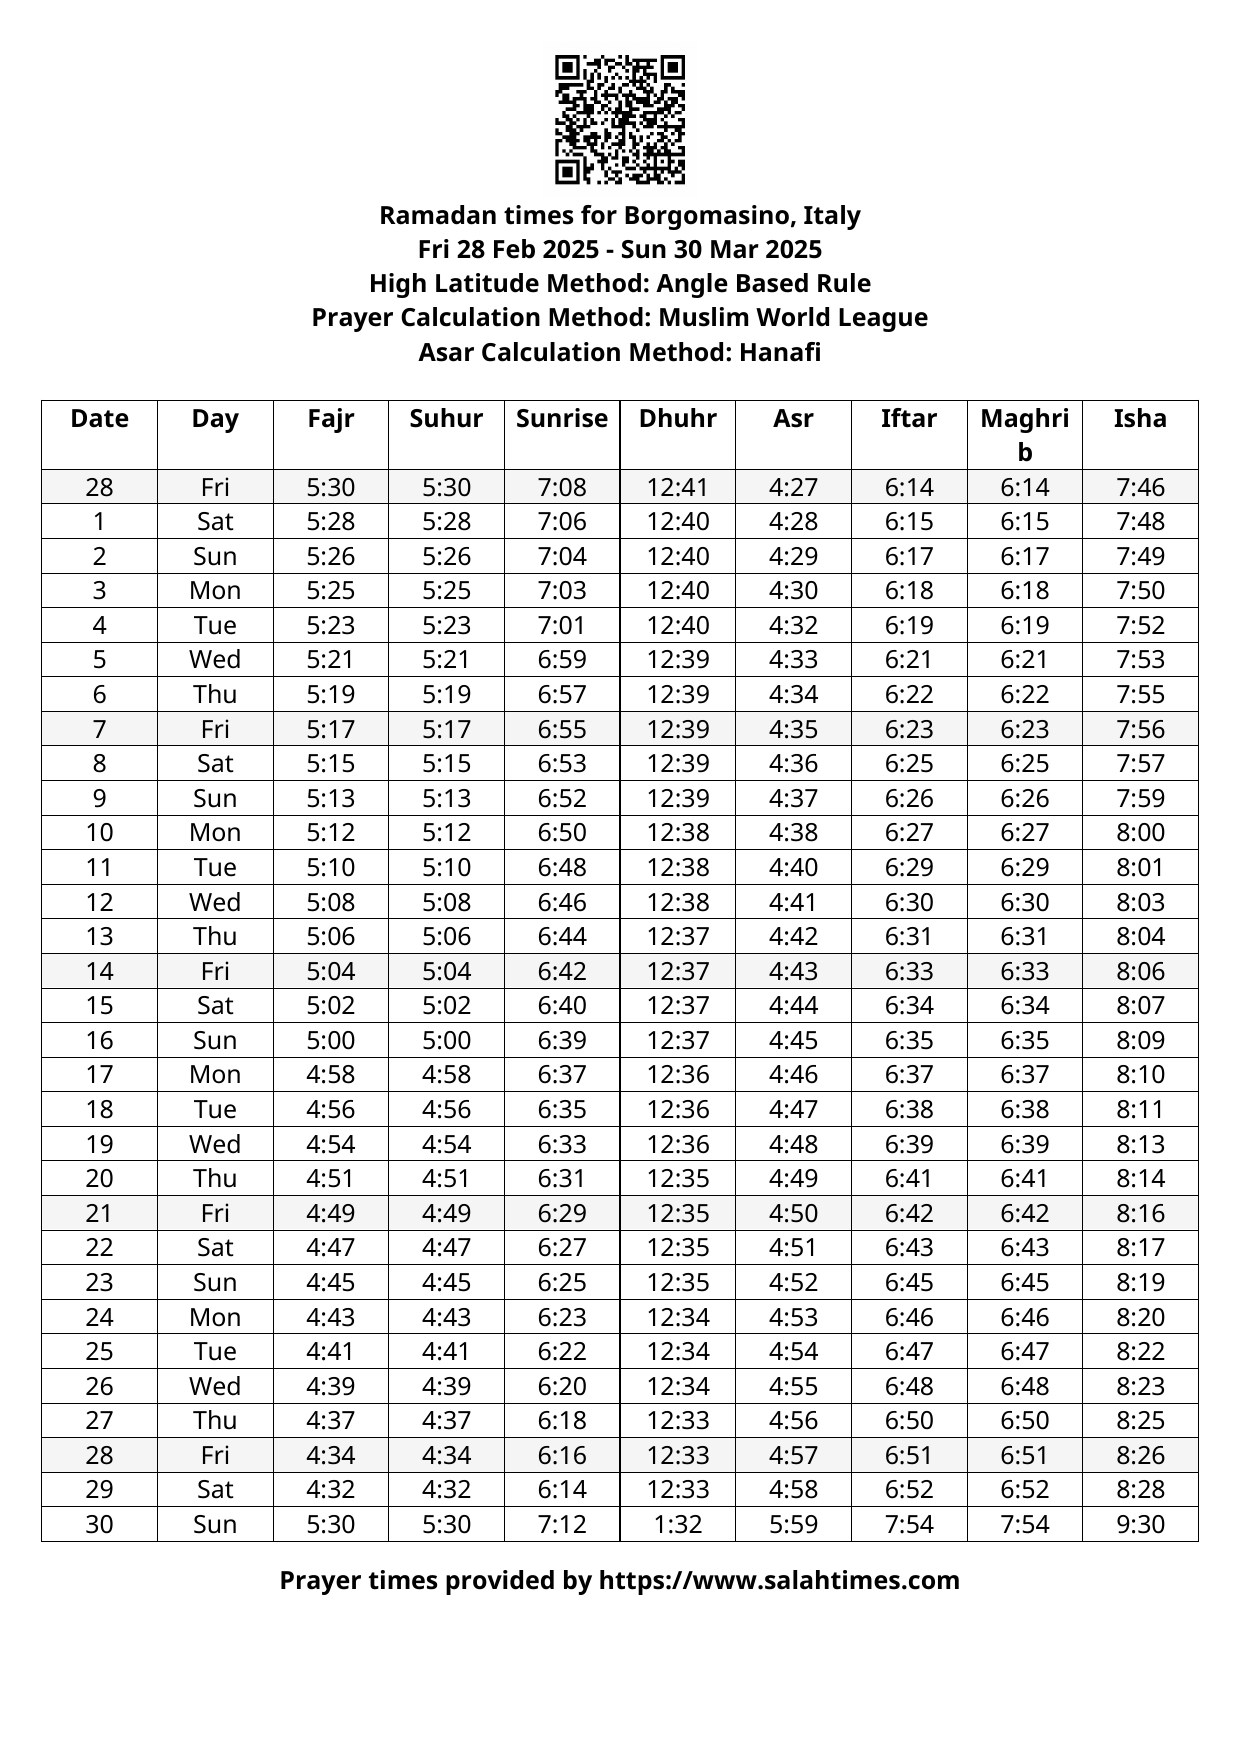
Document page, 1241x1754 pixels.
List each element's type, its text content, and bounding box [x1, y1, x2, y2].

table_cell 7:52 [1083, 608, 1198, 642]
table_header Asr [736, 401, 851, 469]
table_cell 5:30 [389, 1507, 504, 1541]
table_cell 12:37 [621, 989, 735, 1022]
table_cell 5:19 [389, 677, 504, 711]
table_cell 6:57 [505, 677, 619, 711]
table_cell 6:50 [852, 1404, 967, 1437]
table_cell 6:39 [968, 1127, 1082, 1160]
table_cell 5:19 [274, 677, 388, 711]
text High Latitude Method: Angle Based Rule [42, 266, 1198, 300]
table_cell 5:26 [389, 539, 504, 572]
table_cell 6:40 [505, 989, 619, 1022]
table_cell 4:49 [274, 1196, 388, 1229]
table_cell Sat [158, 1231, 273, 1264]
table_cell 5:17 [274, 712, 388, 745]
table_cell 16 [42, 1023, 157, 1057]
table_cell 6:34 [968, 989, 1082, 1022]
picture [542, 41, 699, 198]
table_header Date [42, 401, 157, 469]
table_cell 6:29 [852, 850, 967, 884]
table_cell 8:17 [1083, 1231, 1198, 1264]
table_cell 12:39 [621, 781, 735, 814]
table_cell 4:51 [389, 1161, 504, 1195]
table_cell 6:41 [968, 1161, 1082, 1195]
table_cell 12:40 [621, 608, 735, 642]
table_cell Thu [158, 1161, 273, 1195]
table_cell Mon [158, 816, 273, 849]
table_cell 6:23 [505, 1300, 619, 1333]
table_cell 7:59 [1083, 781, 1198, 814]
table_cell 5:23 [389, 608, 504, 642]
table_cell 6:18 [968, 574, 1082, 607]
table_cell 26 [42, 1369, 157, 1402]
table_cell 12:37 [621, 919, 735, 953]
table_cell 5:04 [389, 954, 504, 987]
table_cell Sat [158, 989, 273, 1022]
table_cell Tue [158, 1334, 273, 1368]
table_cell 8:13 [1083, 1127, 1198, 1160]
table_cell 6:47 [852, 1334, 967, 1368]
table_cell 6:31 [852, 919, 967, 953]
table_cell 7:50 [1083, 574, 1198, 607]
table_cell 12:36 [621, 1127, 735, 1160]
table_cell 7:55 [1083, 677, 1198, 711]
table_cell 6:52 [505, 781, 619, 814]
table_cell 8:28 [1083, 1473, 1198, 1506]
table_cell Sun [158, 1023, 273, 1057]
table_cell 4:39 [389, 1369, 504, 1402]
table_header Fajr [274, 401, 388, 469]
table_cell 1:32 [621, 1507, 735, 1541]
table_cell 6:25 [505, 1265, 619, 1299]
table_cell 4:44 [736, 989, 851, 1022]
table_cell 4:37 [274, 1404, 388, 1437]
table_cell 6:43 [852, 1231, 967, 1264]
table_cell 6:47 [968, 1334, 1082, 1368]
table_cell 12:40 [621, 504, 735, 538]
table_cell 6:19 [852, 608, 967, 642]
table_cell 4:40 [736, 850, 851, 884]
table_cell Thu [158, 1404, 273, 1437]
table_cell 8:22 [1083, 1334, 1198, 1368]
table_cell 6:46 [852, 1300, 967, 1333]
table_cell 4:37 [389, 1404, 504, 1437]
table_cell 6:27 [852, 816, 967, 849]
table_cell 9:30 [1083, 1507, 1198, 1541]
table_cell 6:27 [505, 1231, 619, 1264]
table_cell 6:35 [968, 1023, 1082, 1057]
table_cell 4:45 [736, 1023, 851, 1057]
table_cell 4:49 [736, 1161, 851, 1195]
table_cell 6:50 [968, 1404, 1082, 1437]
table_cell Sun [158, 1507, 273, 1541]
table_cell 12:33 [621, 1473, 735, 1506]
table_cell Thu [158, 677, 273, 711]
table_cell Tue [158, 608, 273, 642]
table_cell 12:39 [621, 712, 735, 745]
table_cell 15 [42, 989, 157, 1022]
table_cell 8:10 [1083, 1058, 1198, 1091]
table_cell 6:35 [852, 1023, 967, 1057]
table_cell 5:06 [274, 919, 388, 953]
table_header Sunrise [505, 401, 619, 469]
table_cell 4:29 [736, 539, 851, 572]
table_cell Tue [158, 850, 273, 884]
table_cell 5:02 [389, 989, 504, 1022]
table_cell 5:12 [389, 816, 504, 849]
table_cell 5:28 [389, 504, 504, 538]
text Prayer times provided by https://www.salahtimes.com [42, 1563, 1198, 1597]
table_cell 4:58 [389, 1058, 504, 1091]
table_cell 6:23 [968, 712, 1082, 745]
table_cell 27 [42, 1404, 157, 1437]
table_cell 6:50 [505, 816, 619, 849]
table_cell 7:48 [1083, 504, 1198, 538]
table_cell 10 [42, 816, 157, 849]
table_cell Sat [158, 1473, 273, 1506]
table_cell 5:25 [389, 574, 504, 607]
table_cell 18 [42, 1092, 157, 1126]
table_cell 6:23 [852, 712, 967, 745]
table_cell 6:48 [505, 850, 619, 884]
table_cell 8:01 [1083, 850, 1198, 884]
table_cell 4:43 [274, 1300, 388, 1333]
table_cell 4:41 [389, 1334, 504, 1368]
table_cell 4:39 [274, 1369, 388, 1402]
table_cell 4:38 [736, 816, 851, 849]
table_cell 5:59 [736, 1507, 851, 1541]
table_cell 6:14 [505, 1473, 619, 1506]
table_cell 4:34 [389, 1438, 504, 1472]
table_cell 6 [42, 677, 157, 711]
table_cell 5:00 [274, 1023, 388, 1057]
table_cell 4:46 [736, 1058, 851, 1091]
table_cell 21 [42, 1196, 157, 1229]
table_cell 7 [42, 712, 157, 745]
table_cell 8:07 [1083, 989, 1198, 1022]
table_cell 6:17 [852, 539, 967, 572]
table_cell 6:41 [852, 1161, 967, 1195]
table_cell 5:21 [389, 643, 504, 676]
table_cell 5:26 [274, 539, 388, 572]
table_cell 12:40 [621, 539, 735, 572]
table_header Maghrib [968, 401, 1082, 469]
table_cell 4:45 [274, 1265, 388, 1299]
table_cell 6:45 [968, 1265, 1082, 1299]
table_cell 4:27 [736, 470, 851, 503]
table_cell 6:15 [968, 504, 1082, 538]
table_cell 12 [42, 885, 157, 918]
table_cell 5 [42, 643, 157, 676]
table_cell 7:57 [1083, 746, 1198, 780]
table_cell 4:28 [736, 504, 851, 538]
table_cell 4:54 [274, 1127, 388, 1160]
table_cell 12:33 [621, 1404, 735, 1437]
table_cell 6:20 [505, 1369, 619, 1402]
table_cell 20 [42, 1161, 157, 1195]
table_cell 6:59 [505, 643, 619, 676]
table_cell 4:33 [736, 643, 851, 676]
table_cell 12:34 [621, 1300, 735, 1333]
table_cell 5:25 [274, 574, 388, 607]
table_cell 8:14 [1083, 1161, 1198, 1195]
table_cell 4:56 [274, 1092, 388, 1126]
table_cell 6:33 [505, 1127, 619, 1160]
table_cell Wed [158, 885, 273, 918]
table_cell 4:48 [736, 1127, 851, 1160]
table_header Iftar [852, 401, 967, 469]
table_cell 4:55 [736, 1369, 851, 1402]
table_cell 7:54 [968, 1507, 1082, 1541]
table_cell 6:16 [505, 1438, 619, 1472]
table_cell 8:00 [1083, 816, 1198, 849]
table_cell 12:37 [621, 954, 735, 987]
table_cell 6:18 [852, 574, 967, 607]
table_cell 4:35 [736, 712, 851, 745]
table_cell 6:42 [852, 1196, 967, 1229]
table_cell 6:37 [505, 1058, 619, 1091]
table_cell 4:57 [736, 1438, 851, 1472]
table_cell 1 [42, 504, 157, 538]
table_cell 5:15 [274, 746, 388, 780]
table_cell Mon [158, 1300, 273, 1333]
table_cell 8:06 [1083, 954, 1198, 987]
table_cell 6:21 [852, 643, 967, 676]
table_cell 5:21 [274, 643, 388, 676]
table_cell 4:54 [389, 1127, 504, 1160]
table_cell 8:25 [1083, 1404, 1198, 1437]
table_cell 6:51 [852, 1438, 967, 1472]
table_cell 5:30 [389, 470, 504, 503]
table_cell 29 [42, 1473, 157, 1506]
table_cell 4:30 [736, 574, 851, 607]
text Fri 28 Feb 2025 - Sun 30 Mar 2025 [42, 232, 1198, 266]
table_cell 12:35 [621, 1231, 735, 1264]
table_cell 6:52 [852, 1473, 967, 1506]
table_cell 4:51 [736, 1231, 851, 1264]
text Asar Calculation Method: Hanafi [42, 334, 1198, 368]
table_cell 4:56 [736, 1404, 851, 1437]
table_cell 11 [42, 850, 157, 884]
table_header Dhuhr [621, 401, 735, 469]
table_cell 6:39 [852, 1127, 967, 1160]
table_cell Sat [158, 504, 273, 538]
table_cell Fri [158, 470, 273, 503]
table_cell 6:15 [852, 504, 967, 538]
table_cell 12:37 [621, 1023, 735, 1057]
table_cell 6:55 [505, 712, 619, 745]
table_cell 19 [42, 1127, 157, 1160]
table_cell 4:36 [736, 746, 851, 780]
table_cell Fri [158, 1196, 273, 1229]
table_cell 7:08 [505, 470, 619, 503]
table_cell 5:13 [389, 781, 504, 814]
table_cell Fri [158, 1438, 273, 1472]
table_cell 8:23 [1083, 1369, 1198, 1402]
table_cell 6:14 [852, 470, 967, 503]
table_cell 25 [42, 1334, 157, 1368]
table_cell 6:38 [968, 1092, 1082, 1126]
table_cell 7:49 [1083, 539, 1198, 572]
table_cell 5:02 [274, 989, 388, 1022]
table_cell 14 [42, 954, 157, 987]
table_cell 8:09 [1083, 1023, 1198, 1057]
table_cell 4:54 [736, 1334, 851, 1368]
table_cell Tue [158, 1092, 273, 1126]
table_cell 12:34 [621, 1334, 735, 1368]
table_header Isha [1083, 401, 1198, 469]
table_cell 4:32 [736, 608, 851, 642]
table_cell 4:47 [389, 1231, 504, 1264]
table_cell 3 [42, 574, 157, 607]
table_cell 5:30 [274, 470, 388, 503]
table_cell 6:34 [852, 989, 967, 1022]
table_cell 12:40 [621, 574, 735, 607]
table_cell 4:53 [736, 1300, 851, 1333]
table_cell 6:37 [968, 1058, 1082, 1091]
table_cell 6:48 [968, 1369, 1082, 1402]
table_cell 12:41 [621, 470, 735, 503]
table_cell 2 [42, 539, 157, 572]
table_cell 6:53 [505, 746, 619, 780]
table_cell 6:25 [852, 746, 967, 780]
table_cell Fri [158, 954, 273, 987]
table_cell 6:18 [505, 1404, 619, 1437]
table_cell 6:22 [852, 677, 967, 711]
table_cell 7:46 [1083, 470, 1198, 503]
table_cell 4:47 [736, 1092, 851, 1126]
table_cell 5:30 [274, 1507, 388, 1541]
table_cell Sat [158, 746, 273, 780]
table_cell 5:15 [389, 746, 504, 780]
table_cell 4:49 [389, 1196, 504, 1229]
table_cell 6:39 [505, 1023, 619, 1057]
table_cell 4:43 [736, 954, 851, 987]
table_cell 4:58 [274, 1058, 388, 1091]
table_cell 12:38 [621, 850, 735, 884]
table_cell 4:47 [274, 1231, 388, 1264]
table_cell 4:34 [274, 1438, 388, 1472]
table_cell 6:17 [968, 539, 1082, 572]
table_header Day [158, 401, 273, 469]
table_cell 8:19 [1083, 1265, 1198, 1299]
table_cell 17 [42, 1058, 157, 1091]
table_cell 5:13 [274, 781, 388, 814]
table_cell 12:35 [621, 1161, 735, 1195]
table_cell Fri [158, 712, 273, 745]
table_cell 6:27 [968, 816, 1082, 849]
table_cell 8:26 [1083, 1438, 1198, 1472]
table_header Suhur [389, 401, 504, 469]
table_cell 6:44 [505, 919, 619, 953]
table_cell 6:30 [852, 885, 967, 918]
text Prayer Calculation Method: Muslim World League [42, 300, 1198, 334]
table_cell 5:08 [389, 885, 504, 918]
table_cell 23 [42, 1265, 157, 1299]
table_cell 6:31 [968, 919, 1082, 953]
table_cell 6:37 [852, 1058, 967, 1091]
table_cell 5:12 [274, 816, 388, 849]
table_cell 12:35 [621, 1196, 735, 1229]
table_cell 12:38 [621, 885, 735, 918]
table_cell 9 [42, 781, 157, 814]
table_cell 12:39 [621, 643, 735, 676]
table_cell 4:43 [389, 1300, 504, 1333]
table_cell 6:35 [505, 1092, 619, 1126]
table_cell 6:42 [968, 1196, 1082, 1229]
table_cell 6:43 [968, 1231, 1082, 1264]
table_cell 4:52 [736, 1265, 851, 1299]
table_cell 5:00 [389, 1023, 504, 1057]
table_cell 5:23 [274, 608, 388, 642]
table_cell 6:51 [968, 1438, 1082, 1472]
table_cell Wed [158, 1127, 273, 1160]
table_cell 6:29 [505, 1196, 619, 1229]
table_cell 7:06 [505, 504, 619, 538]
table_cell 5:10 [389, 850, 504, 884]
table_cell 4:50 [736, 1196, 851, 1229]
table_cell 6:46 [968, 1300, 1082, 1333]
table_cell 4:41 [274, 1334, 388, 1368]
table_cell 6:19 [968, 608, 1082, 642]
text Ramadan times for Borgomasino, Italy [42, 198, 1198, 232]
table_cell 4:41 [736, 885, 851, 918]
table_cell 8:03 [1083, 885, 1198, 918]
table_cell 28 [42, 470, 157, 503]
table_cell 6:25 [968, 746, 1082, 780]
table_cell 12:38 [621, 816, 735, 849]
table_cell 4:32 [389, 1473, 504, 1506]
table_cell 7:04 [505, 539, 619, 572]
table_cell 7:53 [1083, 643, 1198, 676]
table_cell 7:56 [1083, 712, 1198, 745]
table_cell 22 [42, 1231, 157, 1264]
table_cell 6:14 [968, 470, 1082, 503]
table_cell 12:39 [621, 746, 735, 780]
table_cell 6:45 [852, 1265, 967, 1299]
table_cell 4:45 [389, 1265, 504, 1299]
table_cell 5:08 [274, 885, 388, 918]
table_cell 7:54 [852, 1507, 967, 1541]
table_cell 30 [42, 1507, 157, 1541]
table_cell 4:56 [389, 1092, 504, 1126]
table_cell Mon [158, 574, 273, 607]
table_cell 6:46 [505, 885, 619, 918]
table_cell 8:04 [1083, 919, 1198, 953]
table_cell Wed [158, 1369, 273, 1402]
table_cell 6:31 [505, 1161, 619, 1195]
table_cell 6:21 [968, 643, 1082, 676]
table_cell Sun [158, 1265, 273, 1299]
table_cell 8 [42, 746, 157, 780]
table_cell 8:20 [1083, 1300, 1198, 1333]
table_cell 24 [42, 1300, 157, 1333]
table_cell 12:39 [621, 677, 735, 711]
table_cell 12:34 [621, 1369, 735, 1402]
table_cell 28 [42, 1438, 157, 1472]
table_cell 6:22 [505, 1334, 619, 1368]
table_cell 6:29 [968, 850, 1082, 884]
table_cell Sun [158, 781, 273, 814]
table_cell 8:11 [1083, 1092, 1198, 1126]
table_cell Sun [158, 539, 273, 572]
table_cell 4:37 [736, 781, 851, 814]
table_cell 5:06 [389, 919, 504, 953]
table_cell 12:36 [621, 1058, 735, 1091]
table_cell Thu [158, 919, 273, 953]
table_cell 4:34 [736, 677, 851, 711]
table_cell 6:33 [852, 954, 967, 987]
table_cell 6:52 [968, 1473, 1082, 1506]
table_cell 12:33 [621, 1438, 735, 1472]
table_cell 8:16 [1083, 1196, 1198, 1229]
table_cell 4:58 [736, 1473, 851, 1506]
table_cell 12:36 [621, 1092, 735, 1126]
table_cell 5:04 [274, 954, 388, 987]
table_cell 6:22 [968, 677, 1082, 711]
table_cell 6:26 [968, 781, 1082, 814]
table_cell 6:33 [968, 954, 1082, 987]
table_cell 5:10 [274, 850, 388, 884]
table_cell 5:17 [389, 712, 504, 745]
table_cell 12:35 [621, 1265, 735, 1299]
table_cell Mon [158, 1058, 273, 1091]
table_cell 6:30 [968, 885, 1082, 918]
table_cell Wed [158, 643, 273, 676]
table_cell 7:03 [505, 574, 619, 607]
table_cell 6:48 [852, 1369, 967, 1402]
table_cell 6:26 [852, 781, 967, 814]
table_cell 6:38 [852, 1092, 967, 1126]
table_cell 4 [42, 608, 157, 642]
table_cell 5:28 [274, 504, 388, 538]
table_cell 13 [42, 919, 157, 953]
table_cell 4:32 [274, 1473, 388, 1506]
table_cell 4:42 [736, 919, 851, 953]
table_cell 7:12 [505, 1507, 619, 1541]
table_cell 7:01 [505, 608, 619, 642]
table_cell 4:51 [274, 1161, 388, 1195]
table_cell 6:42 [505, 954, 619, 987]
